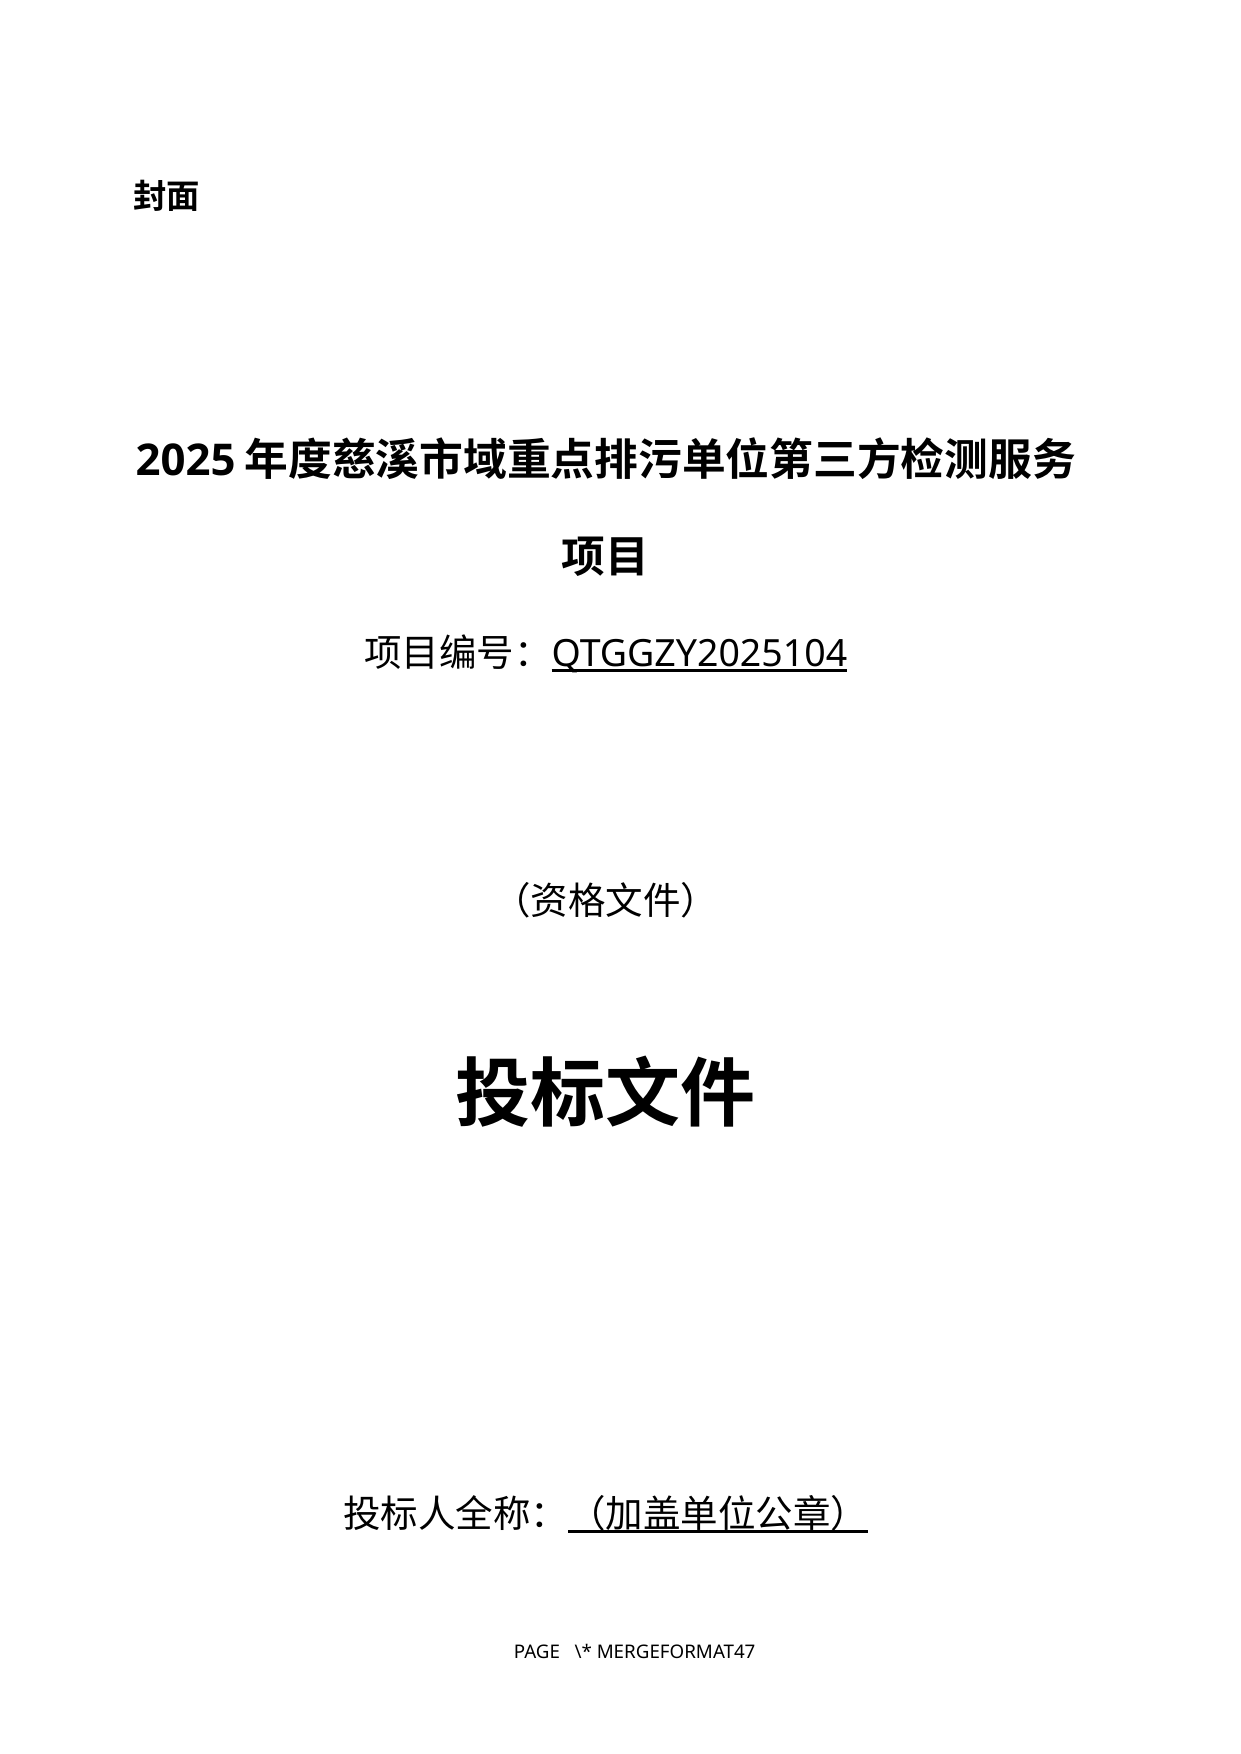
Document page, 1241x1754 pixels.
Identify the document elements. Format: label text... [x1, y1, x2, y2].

text 封面 [133, 162, 1078, 227]
text 项目编号：QTGGZY2025104 [133, 618, 1078, 683]
text 投标文件 [133, 1022, 1078, 1152]
text （资格文件） [133, 865, 1078, 930]
text 2025年度慈溪市域重点排污单位第三方检测服务项目 [133, 423, 1078, 586]
text 投标人全称：（加盖单位公章） [133, 1478, 1078, 1543]
